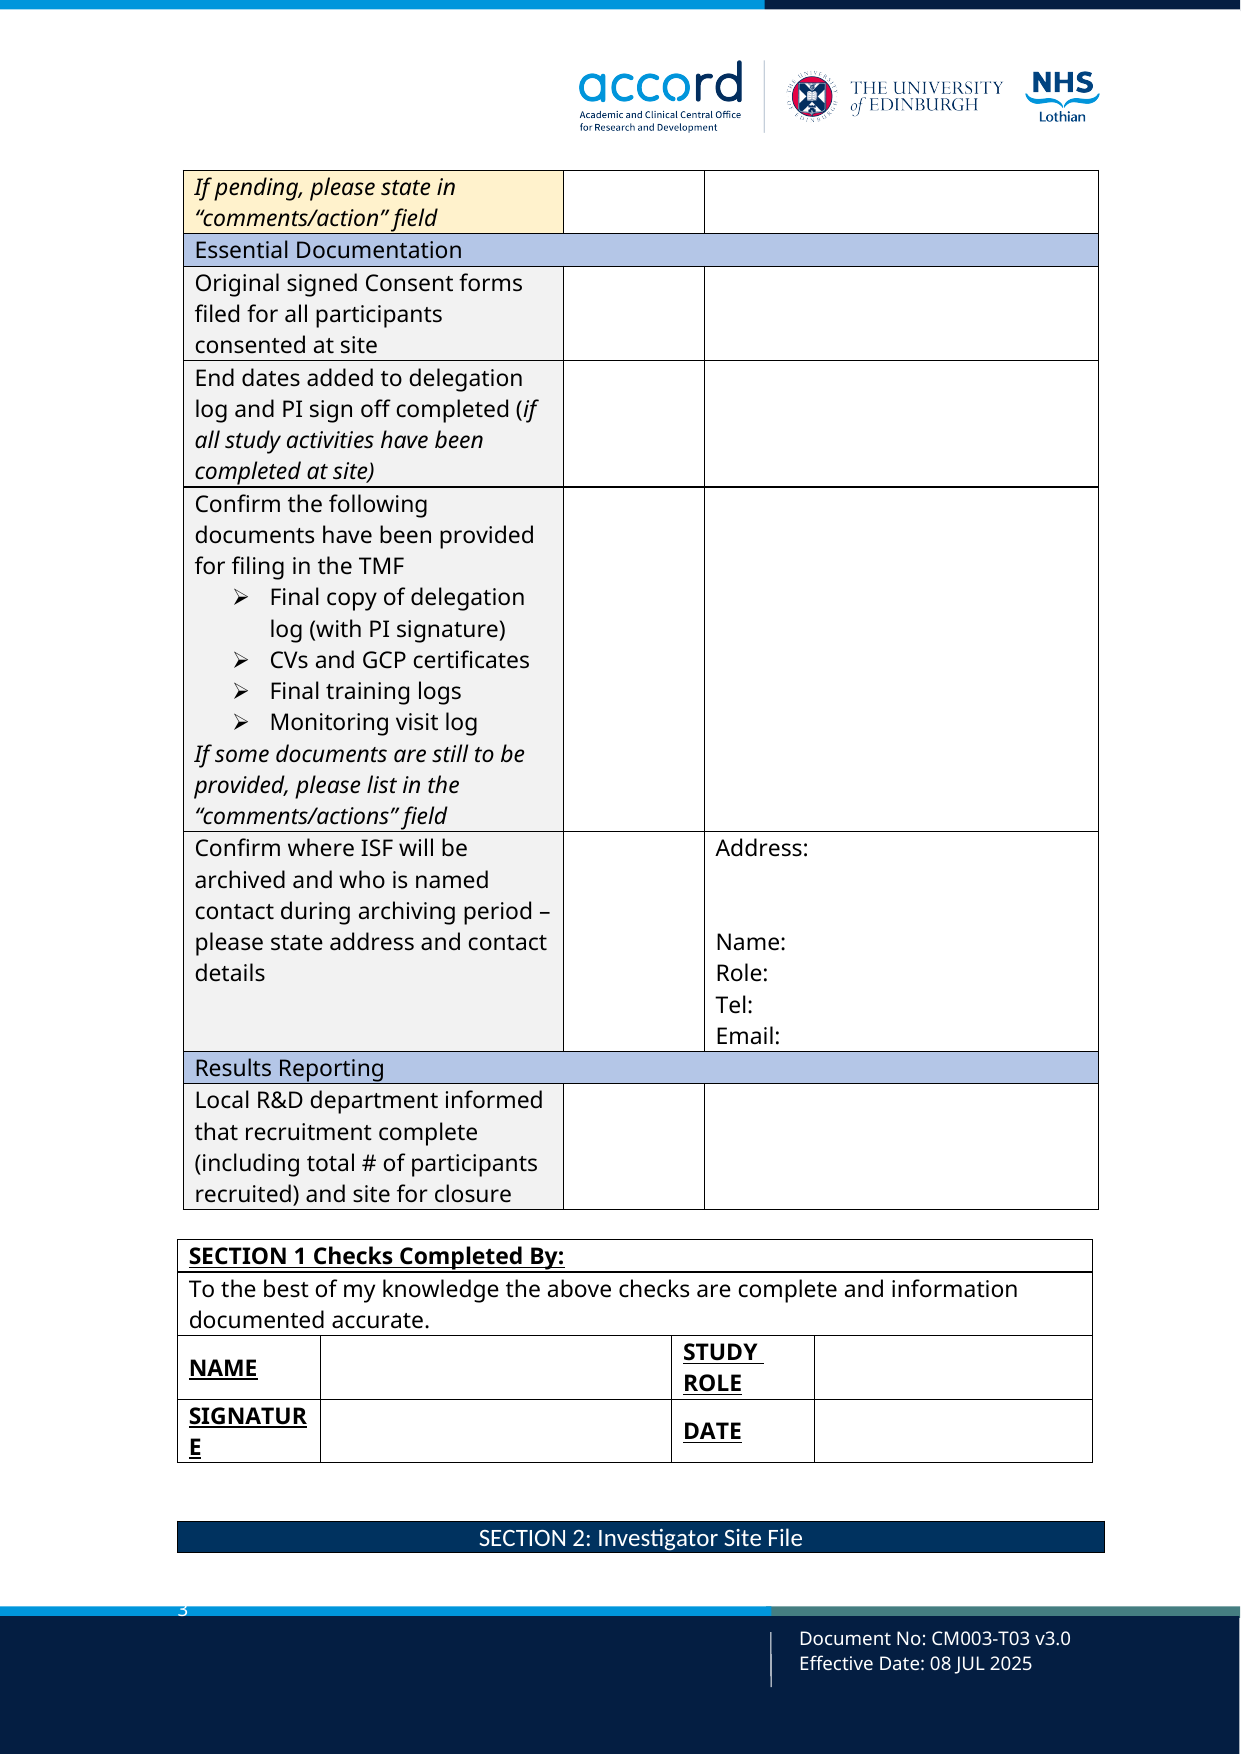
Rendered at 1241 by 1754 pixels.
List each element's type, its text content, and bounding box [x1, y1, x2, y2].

table_cell [564, 832, 704, 1051]
table_cell [815, 1400, 1092, 1462]
table_cell [815, 1336, 1092, 1398]
table_cell [705, 267, 1098, 360]
table_cell Essential Documentation [184, 234, 1098, 266]
table_cell [705, 1084, 1098, 1209]
table_cell Confirm data in CRF signed off by PI or designee If pending, please state in “comments/action” field [184, 171, 563, 233]
table_cell End dates added to delegation log and PI sign off completed (if all study activities have been completed at site) [184, 361, 563, 486]
table_cell NAME [178, 1336, 320, 1398]
table_cell Results Reporting [184, 1052, 1098, 1083]
table_cell [564, 1084, 704, 1209]
table_cell [705, 488, 1098, 831]
table_cell [321, 1336, 671, 1398]
table_cell Confirm the following documents have been provided for filing in the TMF Final copy of delegation log (with PI signature) CVs and GCP certificates Final training logs Monitoring visit log If some documents are still to be provided, please list in the “comments/actions” field [184, 488, 563, 831]
table_cell [321, 1400, 671, 1462]
table_cell DATE [672, 1400, 814, 1462]
table_cell [705, 361, 1098, 486]
table_cell SIGNATURE [178, 1400, 320, 1462]
table_cell [564, 267, 704, 360]
table_cell Address: Name: Role: Tel: Email: [705, 832, 1098, 1051]
table_cell Original signed Consent forms filed for all participants consented at site [184, 267, 563, 360]
table_cell Confirm where ISF will be archived and who is named contact during archiving period – please state address and contact details [184, 832, 563, 1051]
table_cell To the best of my knowledge the above checks are complete and information documented accurate. [178, 1273, 1092, 1335]
table_cell [564, 171, 704, 233]
table_cell STUDY ROLE [672, 1336, 814, 1398]
table_cell [564, 361, 704, 486]
table_cell [564, 488, 704, 831]
picture [573, 53, 1105, 141]
table_header SECTION 1 Checks Completed By: [178, 1240, 1092, 1271]
table_cell [705, 171, 1098, 233]
table_cell Local R&D department informed that recruitment complete (including total # of participants recruited) and site for closure [184, 1084, 563, 1209]
table_header SECTION 2: Investigator Site File [178, 1522, 1104, 1552]
